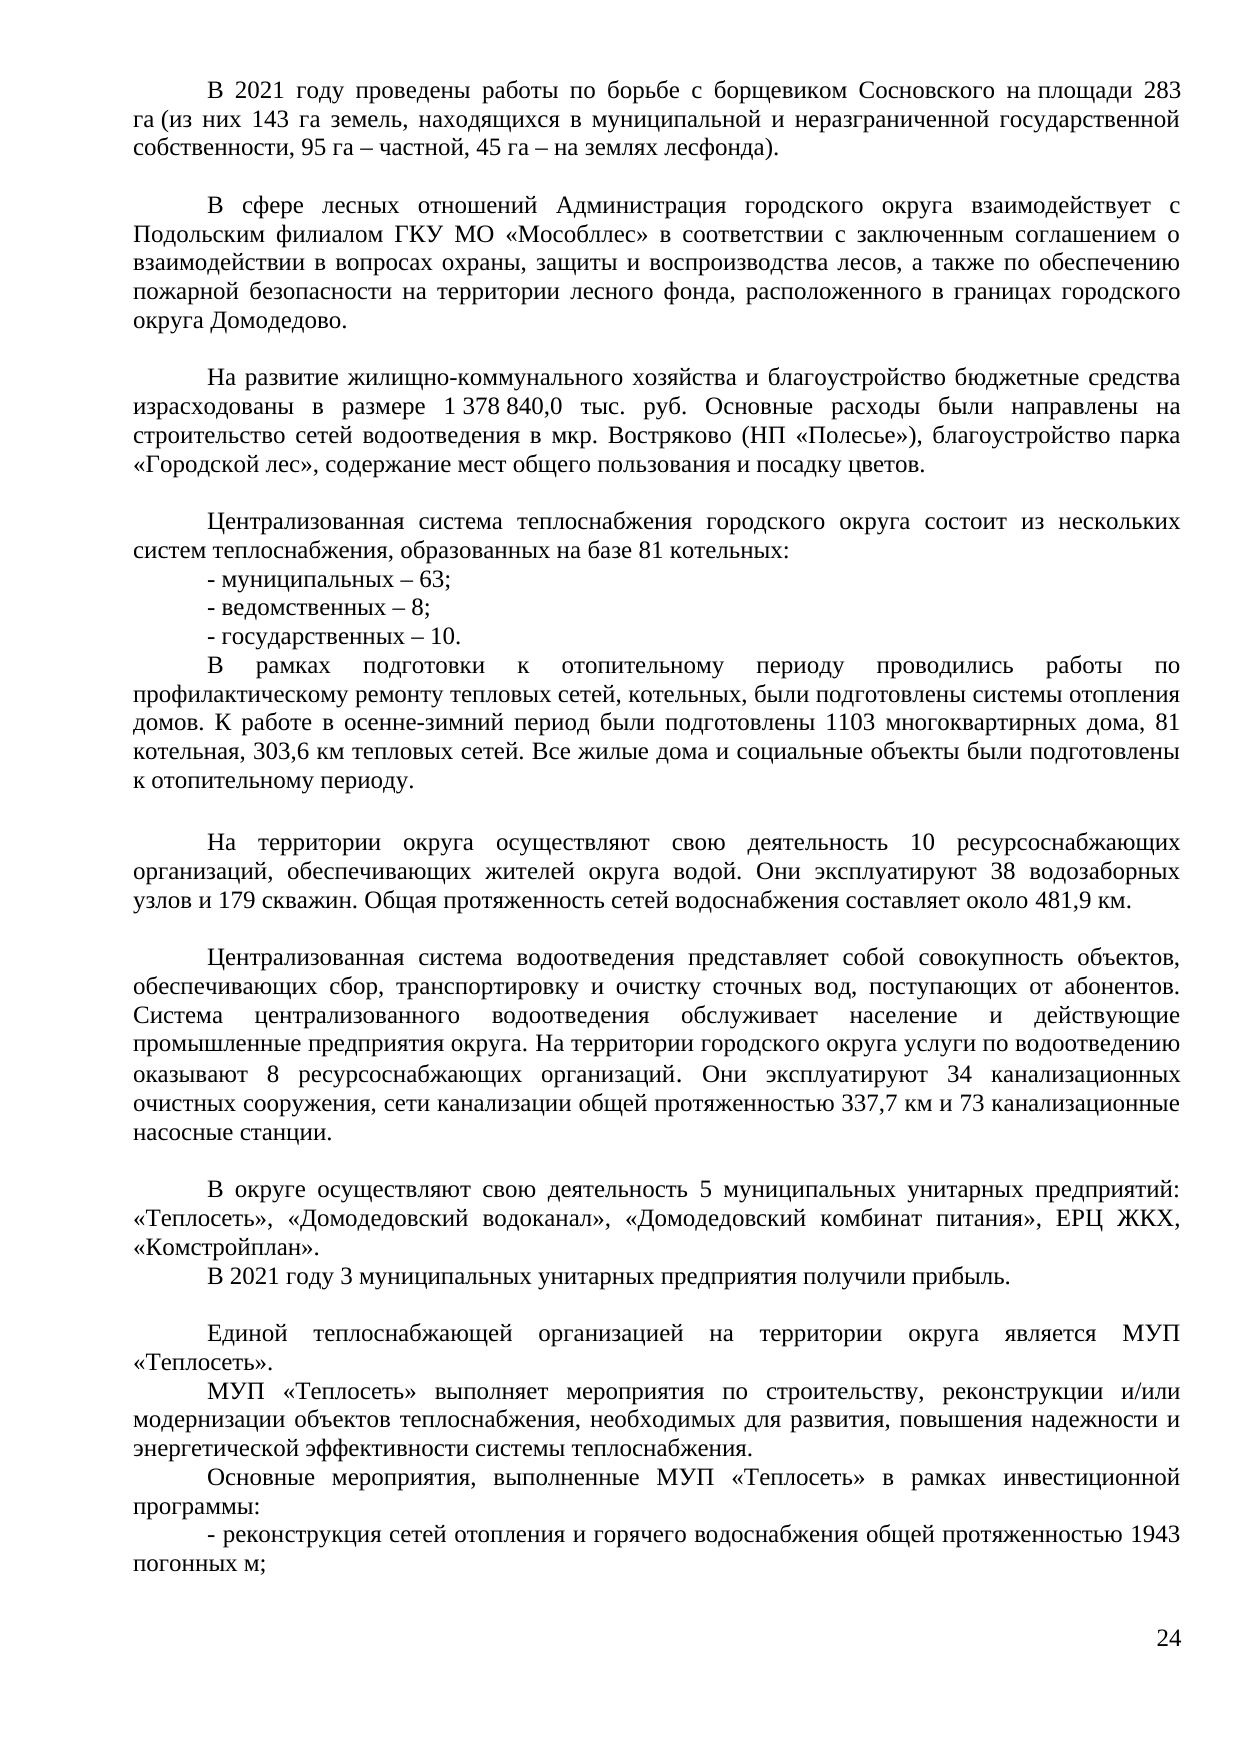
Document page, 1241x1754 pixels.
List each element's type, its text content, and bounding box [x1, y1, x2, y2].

text Централизованная система водоотведения представляет собой совокупность объектов, обеспечивающих сбор, транспортировку и очистку сточных вод, поступающих от абонентов. Система централизованного водоотведения обслуживает население и действующие промышленные предприятия округа. На территории городского округа услуги по водоотведению оказывают 8 ресурсоснабжающих организаций. Они эксплуатируют 34 канализационных очистных сооружения, сети канализации общей протяженностью 337,7 км и 73 канализационные насосные станции. [133, 1088, 1181, 1146]
text На развитие жилищно-коммунального хозяйства и благоустройство бюджетные средства израсходованы в размере 1 378 840,0 тыс. руб. Основные расходы были направлены на строительство сетей водоотведения в мкр. Востряково (НП «Полесье»), благоустройство парка «Городской лес», содержание мест общего пользования и посадку цветов. [133, 362, 1181, 477]
text В 2021 году проведены работы по борьбе с борщевиком Сосновского на площади 283 га (из них 143 га земель, находящихся в муниципальной и неразграниченной государственной собственности, 95 га – частной, 45 га – на землях лесфонда). [133, 75, 1181, 161]
text - государственных – 10. [133, 621, 1181, 650]
text МУП «Теплосеть» выполняет мероприятия по строительству, реконструкции и/или модернизации объектов теплоснабжения, необходимых для развития, повышения надежности и энергетической эффективности системы теплоснабжения. [133, 1376, 1181, 1462]
text В сфере лесных отношений Администрация городского округа взаимодействует с Подольским филиалом ГКУ МО «Мособллес» в соответствии с заключенным соглашением о взаимодействии в вопросах охраны, защиты и воспроизводства лесов, а также по обеспечению пожарной безопасности на территории лесного фонда, расположенного в границах городского округа Домодедово. [133, 190, 1181, 334]
text На территории округа осуществляют свою деятельность 10 ресурсоснабжающих организаций, обеспечивающих жителей округа водой. Они эксплуатируют 38 водозаборных узлов и 179 скважин. Общая протяженность сетей водоснабжения составляет около 481,9 км. [133, 827, 1181, 913]
text Основные мероприятия, выполненные МУП «Теплосеть» в рамках инвестиционной программы: [133, 1462, 1181, 1519]
text Единой теплоснабжающей организацией на территории округа является МУП «Теплосеть». [133, 1318, 1181, 1376]
text В рамках подготовки к отопительному периоду проводились работы по профилактическому ремонту тепловых сетей, котельных, были подготовлены системы отопления домов. К работе в осенне-зимний период были подготовлены 1103 многоквартирных дома, 81 котельная, 303,6 км тепловых сетей. Все жилые дома и социальные объекты были подготовлены к отопительному периоду. [133, 650, 1181, 794]
text - реконструкция сетей отопления и горячего водоснабжения общей протяженностью 1943 погонных м; [133, 1519, 1181, 1577]
text - муниципальных – 63; [133, 564, 1181, 592]
text В округе осуществляют свою деятельность 5 муниципальных унитарных предприятий: «Теплосеть», «Домодедовский водоканал», «Домодедовский комбинат питания», ЕРЦ ЖКХ, «Комстройплан». [133, 1174, 1181, 1261]
text Централизованная система теплоснабжения городского округа состоит из нескольких систем теплоснабжения, образованных на базе 81 котельных: [133, 506, 1181, 564]
text - ведомственных – 8; [133, 592, 1181, 621]
text Централизованная система водоотведения представляет собой совокупность объектов, обеспечивающих сбор, транспортировку и очистку сточных вод, поступающих от абонентов. Система централизованного водоотведения обслуживает население и действующие промышленные предприятия округа. На территории городского округа услуги по водоотведению оказывают 8 ресурсоснабжающих организаций. Они эксплуатируют 34 канализационных очистных сооружения, сети канализации общей протяженностью 337,7 км и 73 канализационные насосные станции. [133, 942, 1181, 1059]
text В 2021 году 3 муниципальных унитарных предприятия получили прибыль. [133, 1261, 1181, 1289]
